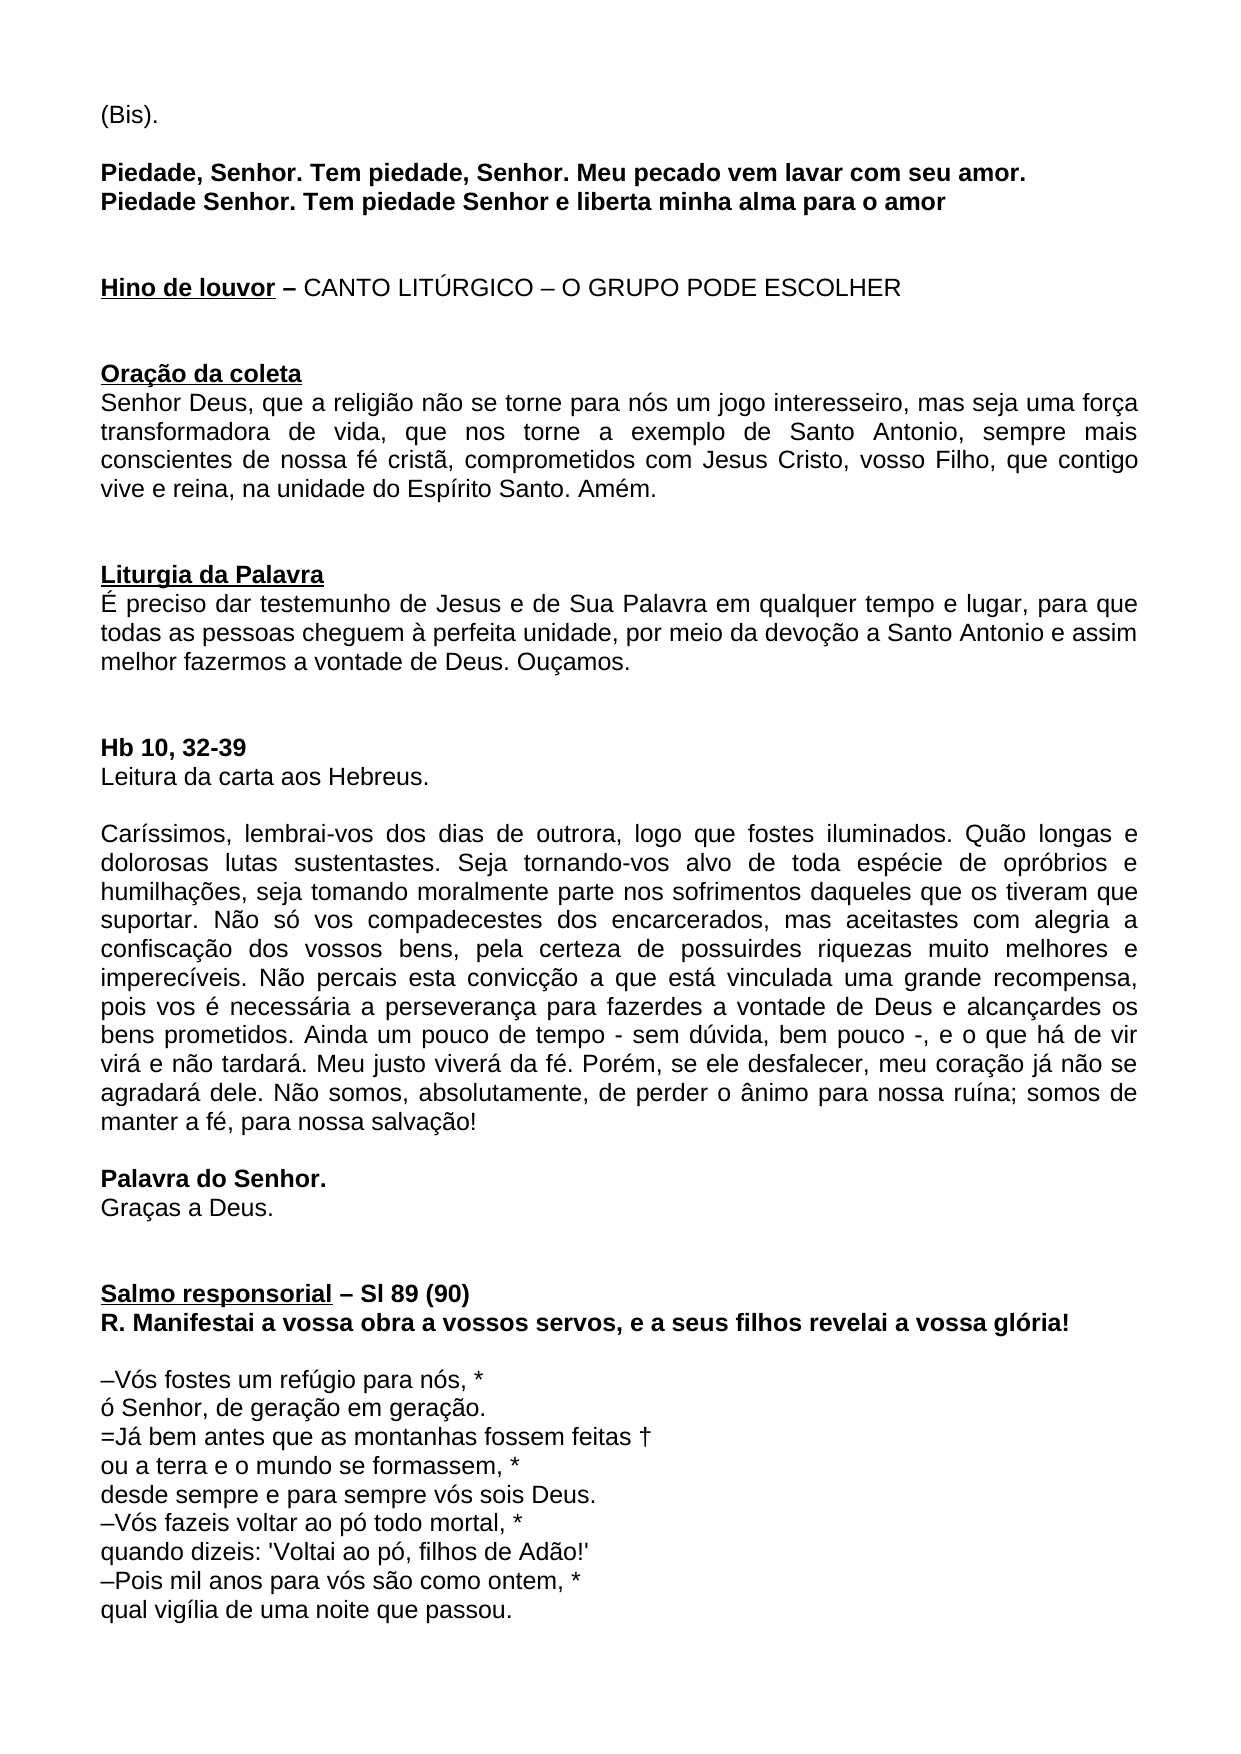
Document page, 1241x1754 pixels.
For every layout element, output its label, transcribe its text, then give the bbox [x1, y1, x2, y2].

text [100, 1365, 1140, 1652]
text Hb 10, 32-39 [100, 733, 1140, 762]
text Palavra do Senhor. [100, 1164, 1140, 1193]
text Hino de louvor – CANTO LITÚRGICO – O GRUPO PODE ESCOLHER [100, 273, 1140, 302]
text Leitura da carta aos Hebreus. [100, 762, 1140, 790]
text É preciso dar testemunho de Jesus e de Sua Palavra em qualquer tempo e lugar, para que todas as pessoas cheguem à perfeita unidade, por meio da devoção a Santo Antonio e assim melhor fazermos a vontade de Deus. Ouçamos. [100, 589, 1140, 675]
text Caríssimos, lembrai-vos dos dias de outrora, logo que fostes iluminados. Quão longas e dolorosas lutas sustentastes. Seja tornando-vos alvo de toda espécie de opróbrios e humilhações, seja tomando moralmente parte nos sofrimentos daqueles que os tiveram que suportar. Não só vos compadecestes dos encarcerados, mas aceitastes com alegria a confiscação dos vossos bens, pela certeza de possuirdes riquezas muito melhores e imperecíveis. Não percais esta convicção a que está vinculada uma grande recompensa, pois vos é necessária a perseverança para fazerdes a vontade de Deus e alcançardes os bens prometidos. Ainda um pouco de tempo - sem dúvida, bem pouco -, e o que há de vir virá e não tardará. Meu justo viverá da fé. Porém, se ele desfalecer, meu coração já não se agradará dele. Não somos, absolutamente, de perder o ânimo para nossa ruína; somos de manter a fé, para nossa salvação! [100, 819, 1140, 1135]
text Liturgia da Palavra [100, 560, 1140, 589]
text Oração da coleta [100, 359, 1140, 388]
text R. Manifestai a vossa obra a vossos servos, e a seus filhos revelai a vossa glória! [100, 1308, 1140, 1337]
text Senhor Deus, que a religião não se torne para nós um jogo interesseiro, mas seja uma força transformadora de vida, que nos torne a exemplo de Santo Antonio, sempre mais conscientes de nossa fé cristã, comprometidos com Jesus Cristo, vosso Filho, que contigo vive e reina, na unidade do Espírito Santo. Amém. [100, 388, 1140, 503]
text Graças a Deus. [100, 1193, 1140, 1222]
text Salmo responsorial – Sl 89 (90) [100, 1279, 1140, 1308]
